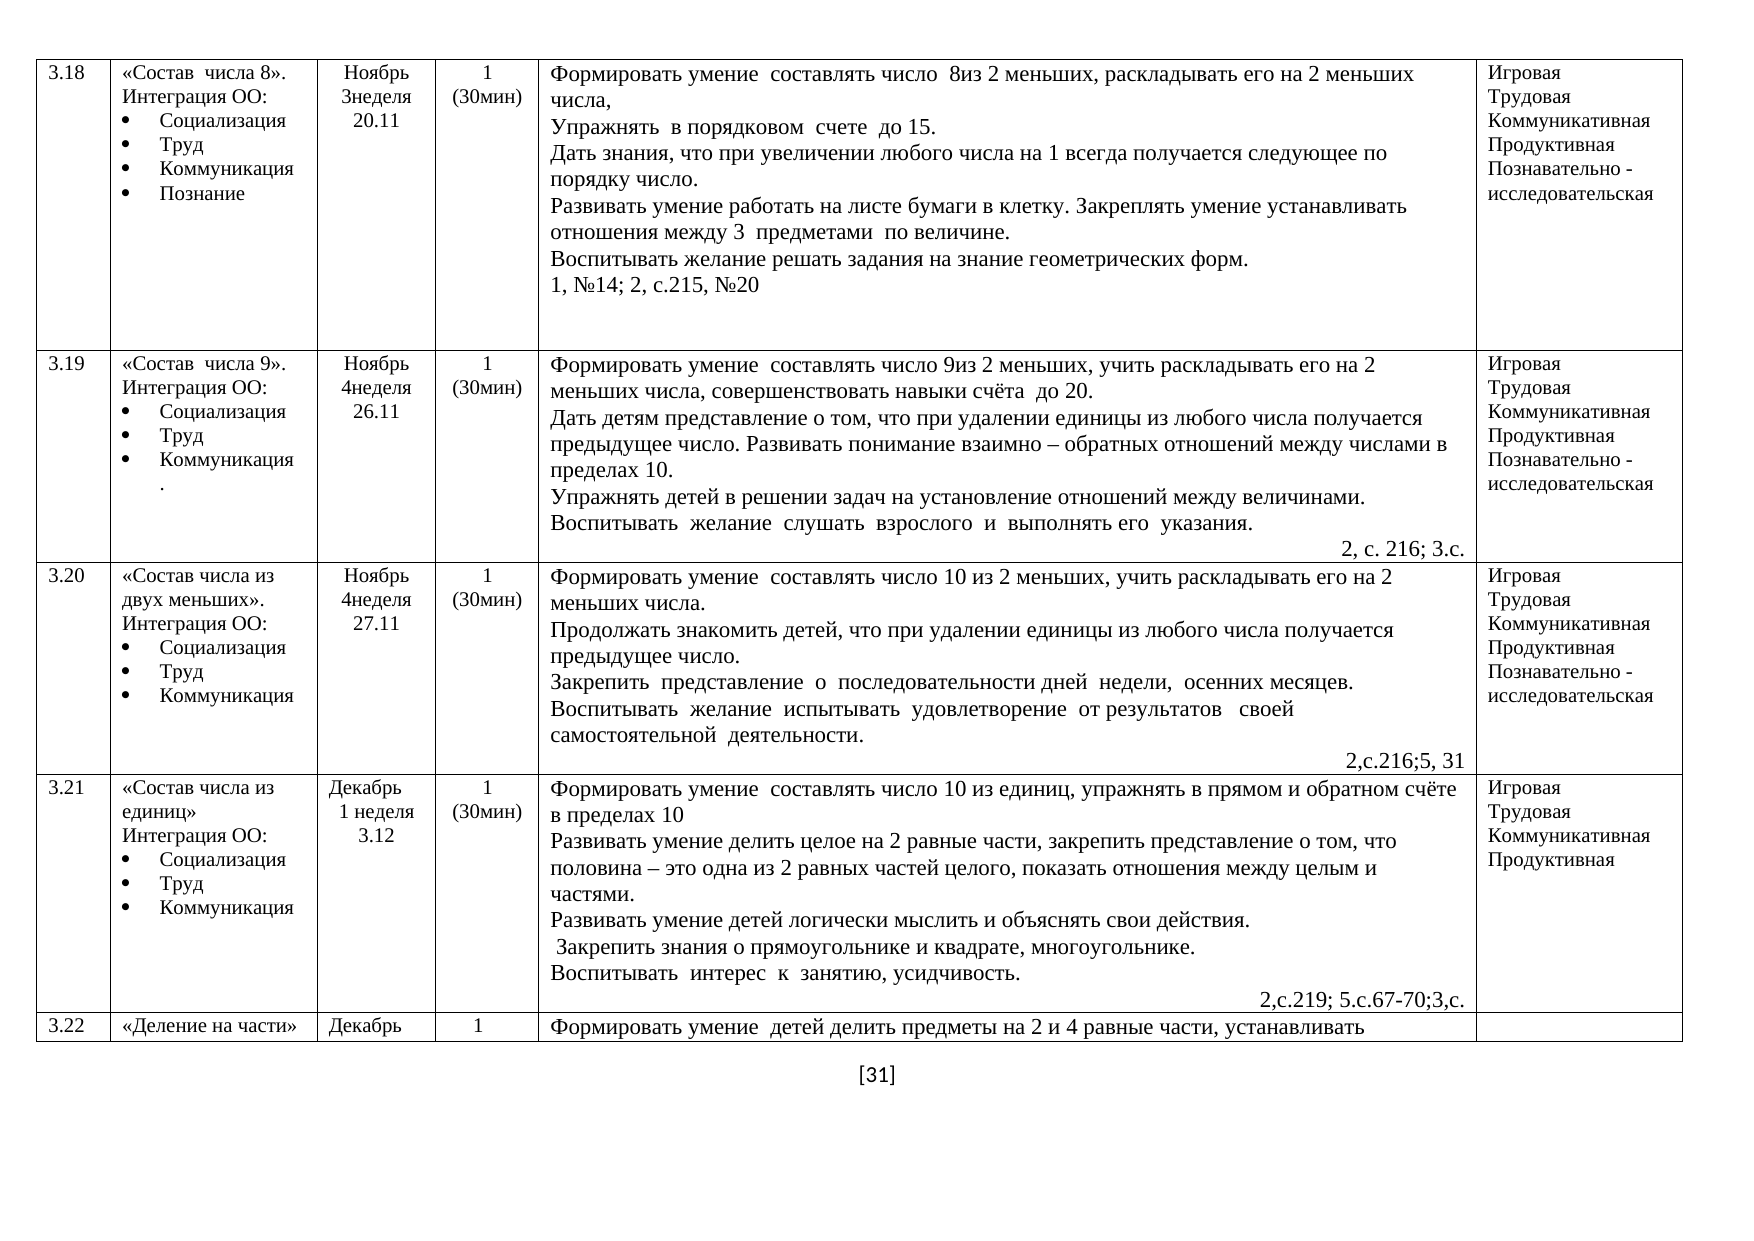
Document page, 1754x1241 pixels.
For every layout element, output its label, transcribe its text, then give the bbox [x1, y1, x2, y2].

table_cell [1477, 60, 1682, 350]
table_cell 3.22 [37, 1013, 110, 1041]
table_cell Декабрь 1 неделя 3.12 [318, 775, 435, 1012]
table_cell Формировать умение составлять число 10 из 2 меньших, учить раскладывать его на 2 меньших числа. Продолжать знакомить детей, что при удалении единицы из любого числа получается предыдущее число. Закрепить представление о последовательности дней недели, осенних месяцев. Воспитывать желание испытывать удовлетворение от результатов своей самостоятельной деятельности. 2,с.216;5, 31 [539, 563, 1476, 774]
table_cell Формировать умение составлять число 8из 2 меньших, раскладывать его на 2 меньших числа, Упражнять в порядковом счете до 15. Дать знания, что при увеличении любого числа на 1 всегда получается следующее по порядку число. Развивать умение работать на листе бумаги в клетку. Закреплять умение устанавливать отношения между 3 предметами по величине. Воспитывать желание решать задания на знание геометрических форм. 1, №14; 2, с.215, №20 [539, 60, 1476, 350]
table_cell «Состав числа из двух меньших». Интеграция ОО: Социализация Труд Коммуникация [111, 563, 317, 774]
table_cell Формировать умение составлять число 9из 2 меньших, учить раскладывать его на 2 меньших числа, совершенствовать навыки счёта до 20. Дать детям представление о том, что при удалении единицы из любого числа получается предыдущее число. Развивать понимание взаимно – обратных отношений между числами в пределах 10. Упражнять детей в решении задач на установление отношений между величинами. Воспитывать желание слушать взрослого и выполнять его указания. 2, с. 216; 3.с. [539, 351, 1476, 562]
table_cell 1 (30 мин) [436, 1013, 538, 1041]
table_cell Игровая Трудовая Коммуникативная Продуктивная [1477, 775, 1682, 1012]
table_cell Формировать умение составлять число 10 из единиц, упражнять в прямом и обратном счёте в пределах 10 Развивать умение делить целое на 2 равные части, закрепить представление о том, что половина – это одна из 2 равных частей целого, показать отношения между целым и частями. Развивать умение детей логически мыслить и объяснять свои действия. Закрепить знания о прямоугольнике и квадрате, многоугольнике. Воспитывать интерес к занятию, усидчивость. 2,с.219; 5.с.67-70;3,с. [539, 775, 1476, 1012]
table_cell Ноябрь 4неделя 27.11 [318, 563, 435, 774]
table_cell «Состав числа 9». Интеграция ОО: Социализация Труд Коммуникация . [111, 351, 317, 562]
table_cell 1 (30мин) [436, 775, 538, 1012]
table_cell Ноябрь 4неделя 26.11 [318, 351, 435, 562]
table_cell 1 (30мин) [436, 351, 538, 562]
table_cell 3.19 [37, 351, 110, 562]
table_cell «Состав числа 8». Интеграция ОО: Социализация Труд Коммуникация Познание [111, 60, 317, 350]
table_cell 3.20 [37, 563, 110, 774]
table_cell 1 (30мин) [436, 563, 538, 774]
table_cell Игровая Трудовая Коммуникативная Продуктивная Познавательно -исследовательская [1477, 563, 1682, 774]
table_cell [539, 1013, 1476, 1041]
table_cell 1 (30мин) [436, 60, 538, 350]
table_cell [318, 1013, 435, 1041]
table_cell «Состав числа из единиц» Интеграция ОО: Социализация Труд Коммуникация [111, 775, 317, 1012]
table_cell 3.18 [37, 60, 110, 350]
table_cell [1477, 1013, 1682, 1041]
table_cell Игровая Трудовая Коммуникативная Продуктивная Познавательно -исследовательская [1477, 351, 1682, 562]
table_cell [111, 1013, 317, 1041]
table_cell 3.21 [37, 775, 110, 1012]
table_cell Ноябрь 3неделя 20.11 [318, 60, 435, 350]
